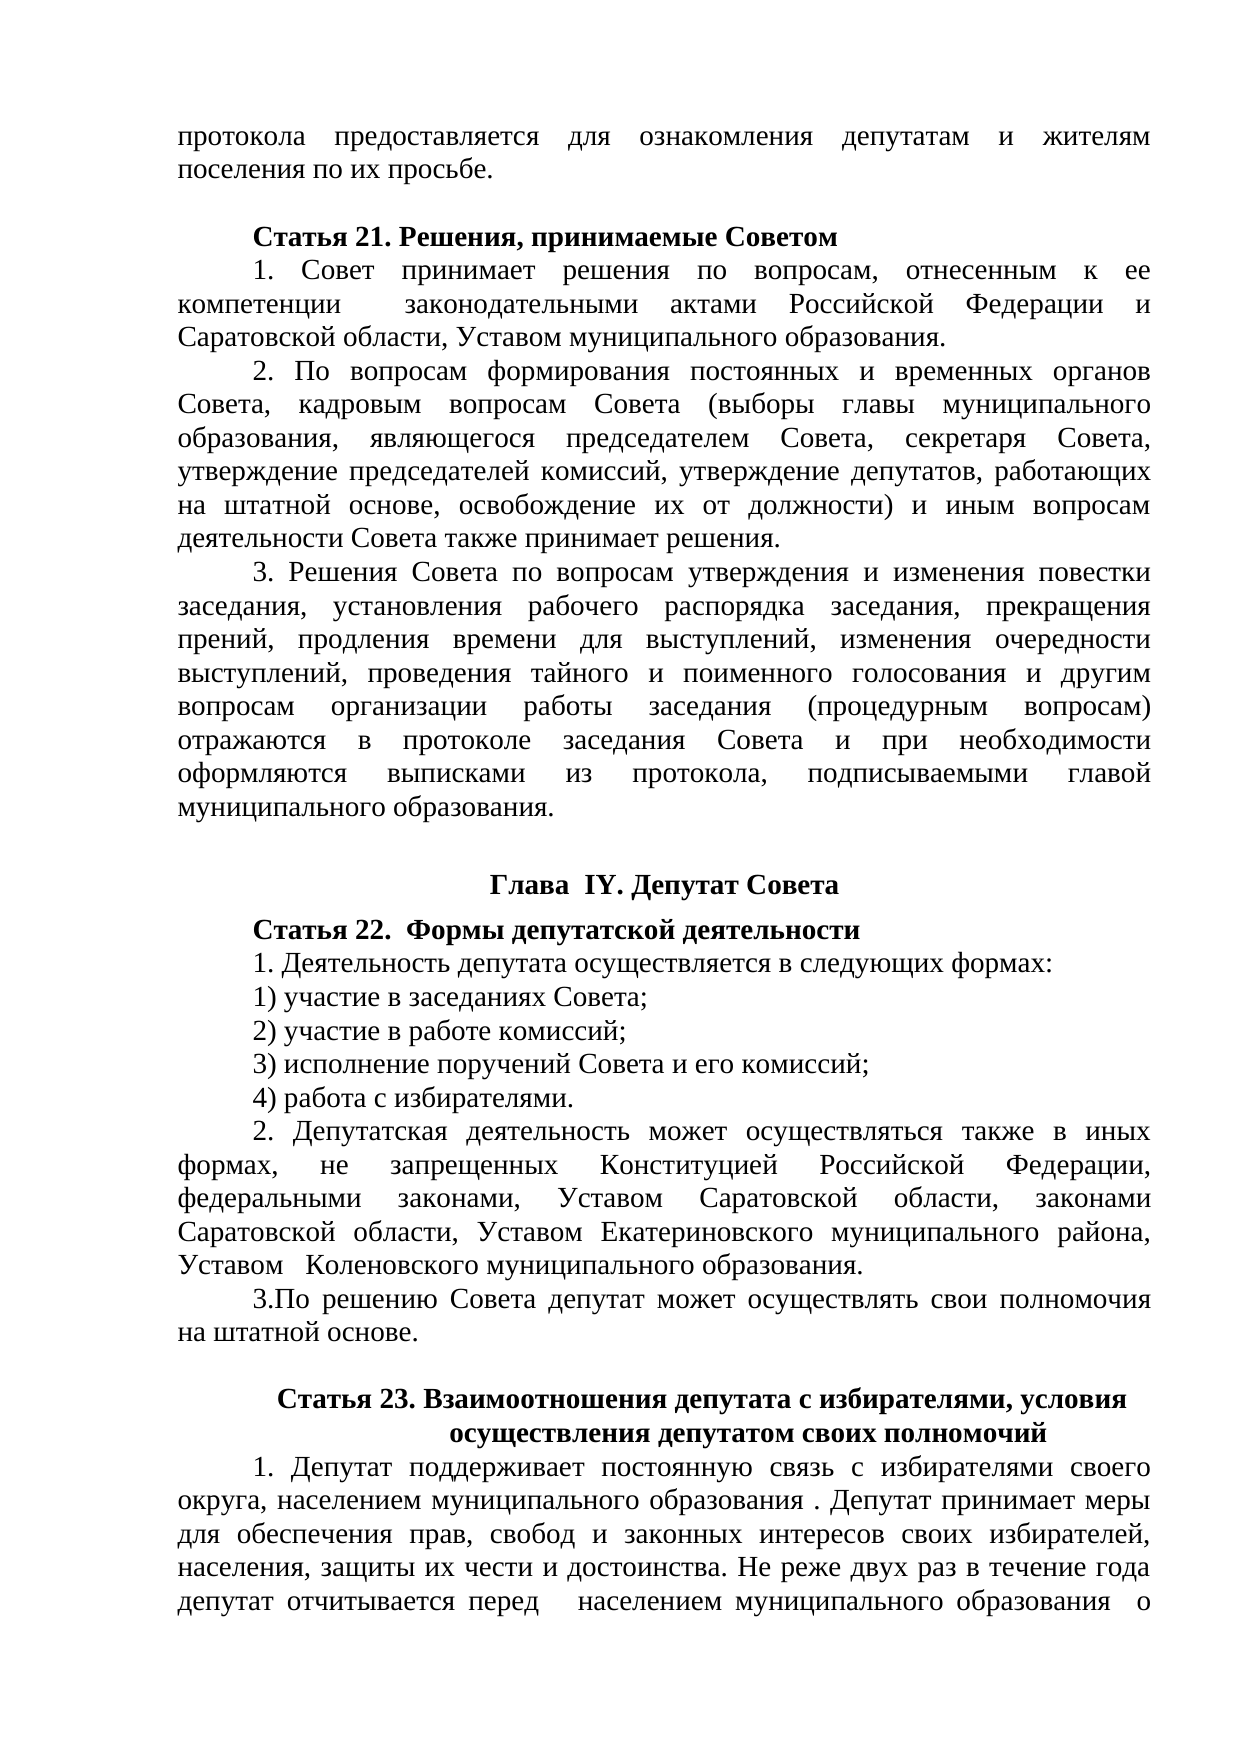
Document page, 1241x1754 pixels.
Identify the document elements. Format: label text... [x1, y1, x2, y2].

text 1. Совет принимает решения по вопросам, отнесенным к ее компетенции законодательными актами Российской Федерации и Саратовской области, Уставом муниципального образования. [177, 252, 1152, 353]
text 1. Деятельность депутата осуществляется в следующих формах: [177, 946, 1152, 979]
text 3.По решению Совета депутат может осуществлять свои полномочия на штатной основе. [177, 1281, 1152, 1348]
text 1) участие в заседаниях Совета; [177, 979, 1152, 1013]
text 2) участие в работе комиссий; [177, 1013, 1152, 1046]
text 4) работа с избирателями. [177, 1080, 1152, 1113]
text 3. Решения Совета по вопросам утверждения и изменения повестки заседания, установления рабочего распорядка заседания, прекращения прений, продления времени для выступлений, изменения очередности выступлений, проведения тайного и поименного голосования и другим вопросам организации работы заседания (процедурным вопросам) отражаются в протоколе заседания Совета и при необходимости оформляются выписками из протокола, подписываемыми главой муниципального образования. [177, 554, 1152, 822]
text 2. Депутатская деятельность может осуществляться также в иных формах, не запрещенных Конституцией Российской Федерации, федеральными законами, Уставом Саратовской области, законами Саратовской области, Уставом Екатериновского муниципального района, Уставом Коленовского муниципального образования. [177, 1113, 1152, 1281]
text Глава IY. Депутат Совета [177, 867, 1152, 901]
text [177, 1449, 1152, 1616]
text Статья 21. Решения, принимаемые Советом [252, 219, 1152, 252]
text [177, 118, 1152, 185]
text 3) исполнение поручений Совета и его комиссий; [177, 1046, 1152, 1080]
text Статья 22. Формы депутатской деятельности [252, 912, 1152, 946]
text 2. По вопросам формирования постоянных и временных органов Совета, кадровым вопросам Совета (выборы главы муниципального образования, являющегося председателем Совета, секретаря Совета, утверждение председателей комиссий, утверждение депутатов, работающих на штатной основе, освобождение их от должности) и иным вопросам деятельности Совета также принимает решения. [177, 353, 1152, 554]
text Статья 23. Взаимоотношения депутата с избирателями, условия осуществления депутатом своих полномочий [252, 1382, 1152, 1449]
